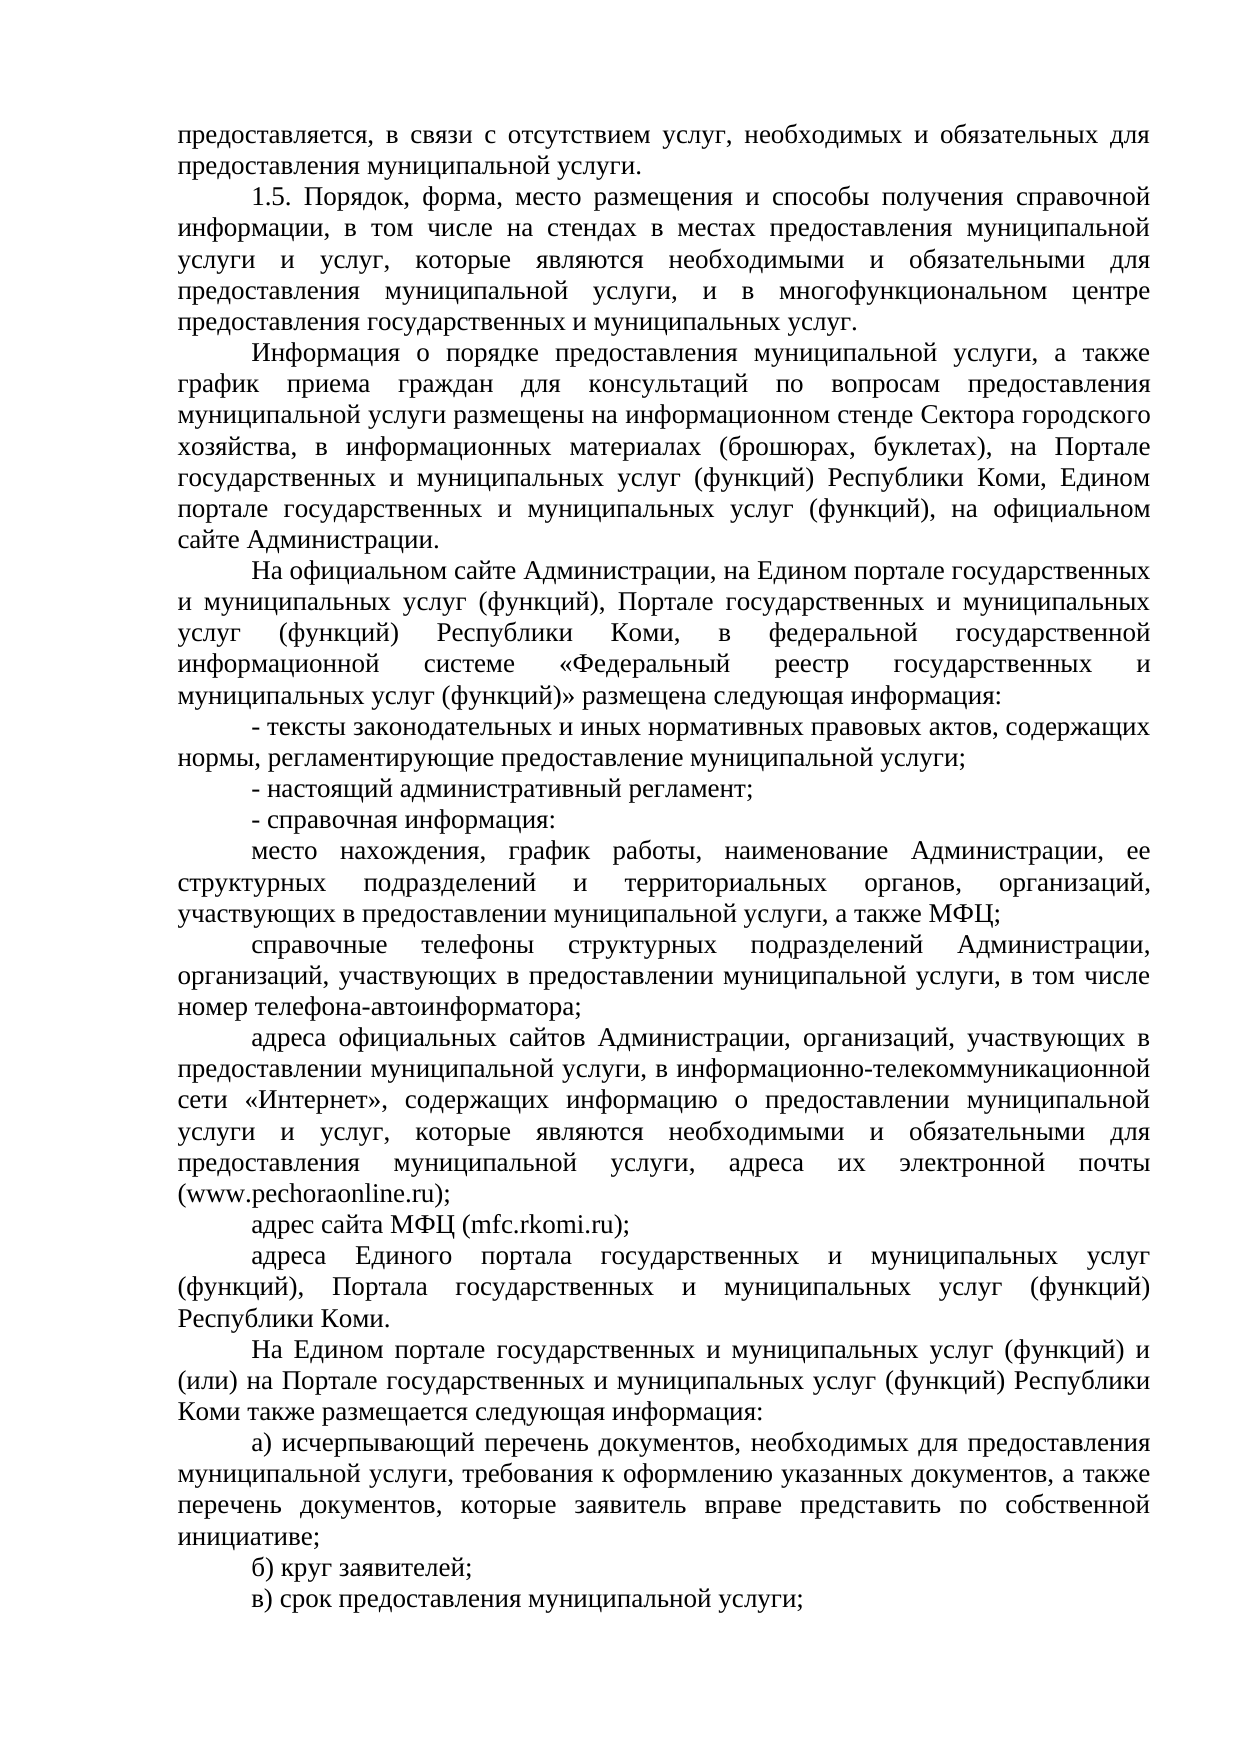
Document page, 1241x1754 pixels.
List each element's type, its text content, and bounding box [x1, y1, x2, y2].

text адреса Единого портала государственных и муниципальных услуг (функций), Портала государственных и муниципальных услуг (функций) Республики Коми. [177, 1239, 1152, 1333]
text а) исчерпывающий перечень документов, необходимых для предоставления муниципальной услуги, требования к оформлению указанных документов, а также перечень документов, которые заявитель вправе представить по собственной инициативе; [177, 1426, 1152, 1551]
text - тексты законодательных и иных нормативных правовых актов, содержащих нормы, регламентирующие предоставление муниципальной услуги; [177, 710, 1152, 772]
text На официальном сайте Администрации, на Едином портале государственных и муниципальных услуг (функций), Портале государственных и муниципальных услуг (функций) Республики Коми, в федеральной государственной информационной системе «Федеральный реестр государственных и муниципальных услуг (функций)» размещена следующая информация: [177, 554, 1152, 710]
text Информация о порядке предоставления муниципальной услуги, а также график приема граждан для консультаций по вопросам предоставления муниципальной услуги размещены на информационном стенде Сектора городского хозяйства, в информационных материалах (брошюрах, буклетах), на Портале государственных и муниципальных услуг (функций) Республики Коми, Едином портале государственных и муниципальных услуг (функций), на официальном сайте Администрации. [177, 336, 1152, 554]
text адреса официальных сайтов Администрации, организаций, участвующих в предоставлении муниципальной услуги, в информационно-телекоммуникационной сети «Интернет», содержащих информацию о предоставлении муниципальной услуги и услуг, которые являются необходимыми и обязательными для предоставления муниципальной услуги, адреса их электронной почты (www.pechoraonline.ru); [177, 1021, 1152, 1208]
text справочные телефоны структурных подразделений Администрации, организаций, участвующих в предоставлении муниципальной услуги, в том числе номер телефона-автоинформатора; [177, 928, 1152, 1021]
text - справочная информация: [177, 803, 1152, 834]
text адрес сайта МФЦ (mfc.rkomi.ru); [177, 1208, 1152, 1239]
text На Едином портале государственных и муниципальных услуг (функций) и (или) на Портале государственных и муниципальных услуг (функций) Республики Коми также размещается следующая информация: [177, 1333, 1152, 1426]
text место нахождения, график работы, наименование Администрации, ее структурных подразделений и территориальных органов, организаций, участвующих в предоставлении муниципальной услуги, а также МФЦ; [177, 834, 1152, 928]
text в) срок предоставления муниципальной услуги; [177, 1582, 1152, 1613]
text б) круг заявителей; [177, 1551, 1152, 1582]
text 1.5. Порядок, форма, место размещения и способы получения справочной информации, в том числе на стендах в местах предоставления муниципальной услуги и услуг, которые являются необходимыми и обязательными для предоставления муниципальной услуги, и в многофункциональном центре предоставления государственных и муниципальных услуг. [177, 180, 1152, 336]
text - настоящий административный регламент; [177, 772, 1152, 803]
